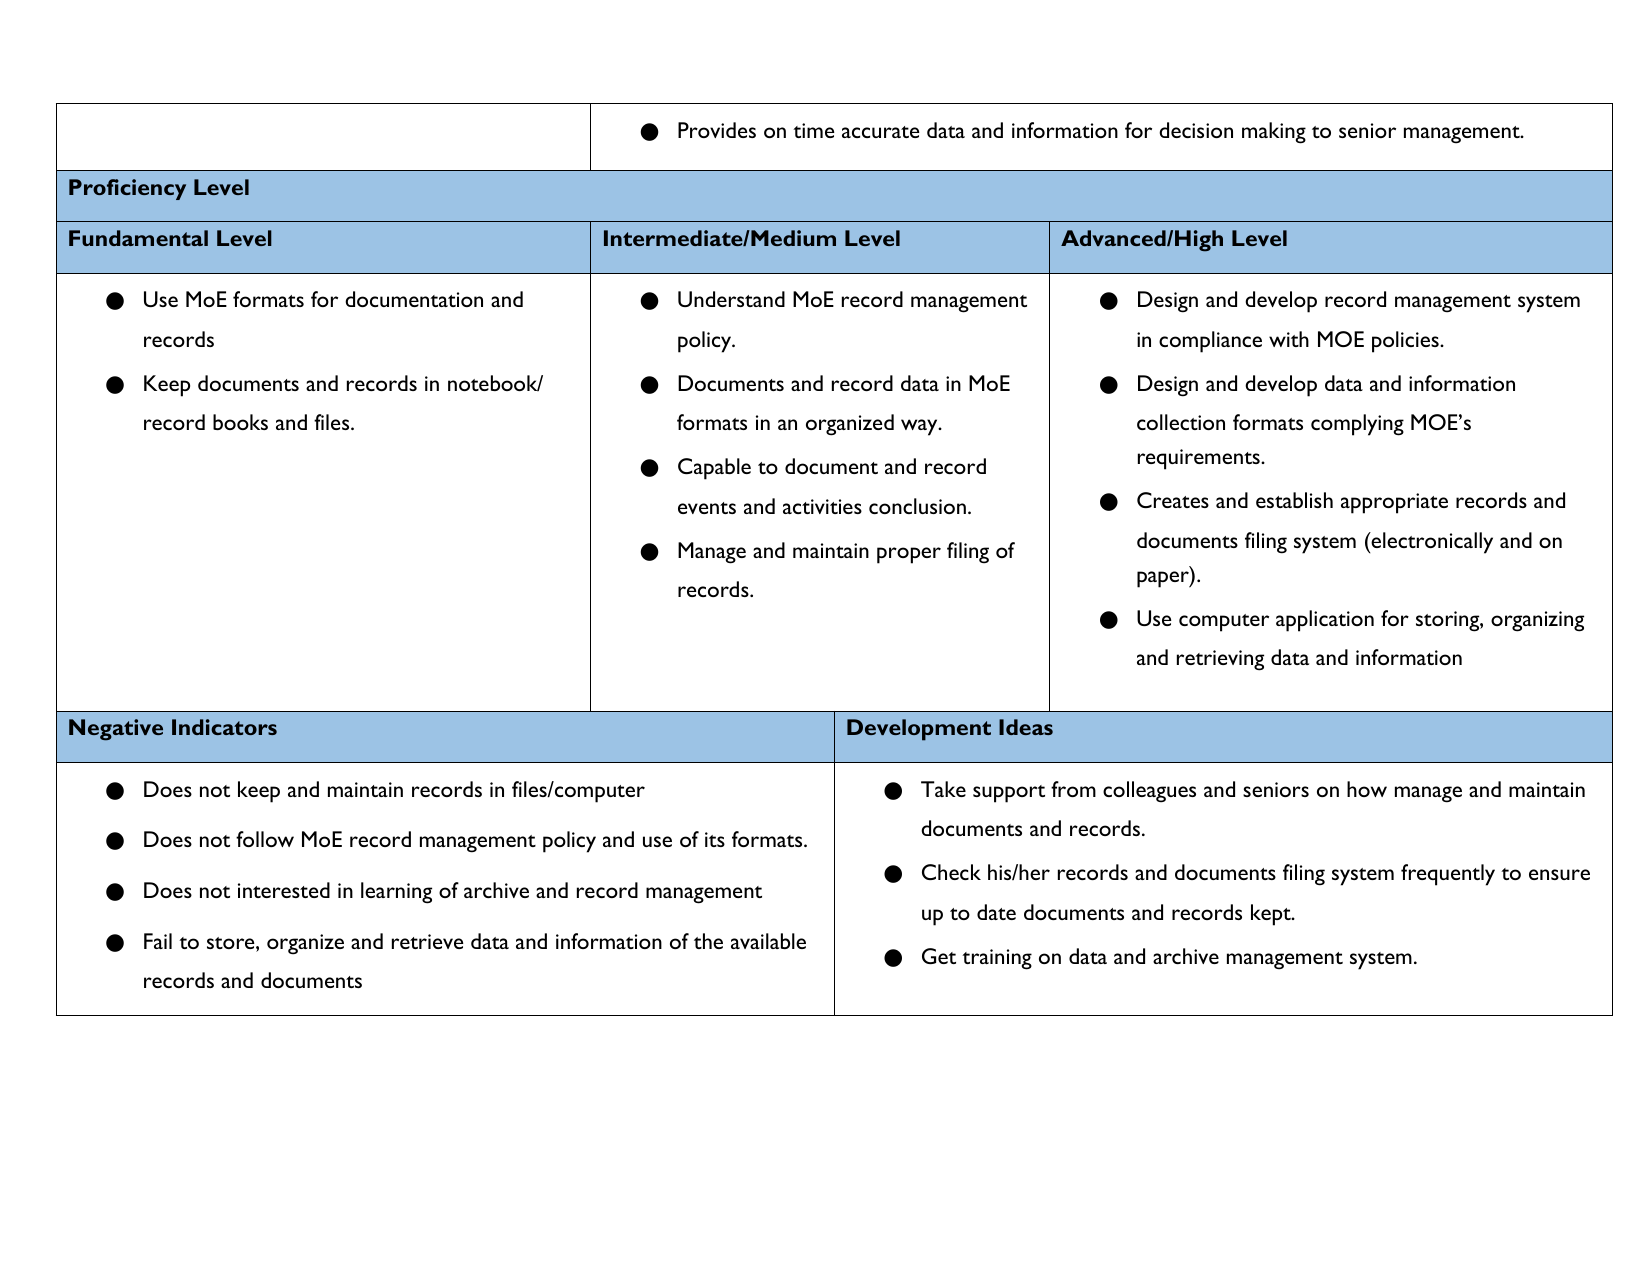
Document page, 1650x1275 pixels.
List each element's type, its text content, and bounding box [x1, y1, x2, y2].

table_cell Intermediate/Medium Level [591, 222, 1049, 273]
table_cell Use MoE formats for documentation and records Keep documents and records in notebook/ record books and files. [57, 274, 590, 711]
table_cell Fundamental Level [57, 222, 590, 273]
table_cell Advanced/High Level [1050, 222, 1612, 273]
table_cell Understand MoE record management policy. Documents and record data in MoE formats in an organized way. Capable to document and record events and activities conclusion. Manage and maintain proper filing of records. [591, 274, 1049, 711]
table_cell Take support from colleagues and seniors on how manage and maintain documents and records. Check his/her records and documents filing system frequently to ensure up to date documents and records kept. Get training on data and archive management system. [835, 763, 1612, 1015]
table_cell Development Ideas [835, 712, 1612, 762]
table_cell Design and develop record management system in compliance with MOE policies. Design and develop data and information collection formats complying MOE’s requirements. Creates and establish appropriate records and documents filing system (electronically and on paper). Use computer application for storing, organizing and retrieving data and information [1050, 274, 1612, 711]
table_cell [57, 104, 590, 170]
table_cell Does not keep and maintain records in files/computer Does not follow MoE record management policy and use of its formats. Does not interested in learning of archive and record management Fail to store, organize and retrieve data and information of the available records and documents [57, 763, 834, 1015]
table_cell Proficiency Level [57, 171, 1612, 221]
table_cell Negative Indicators [57, 712, 834, 762]
